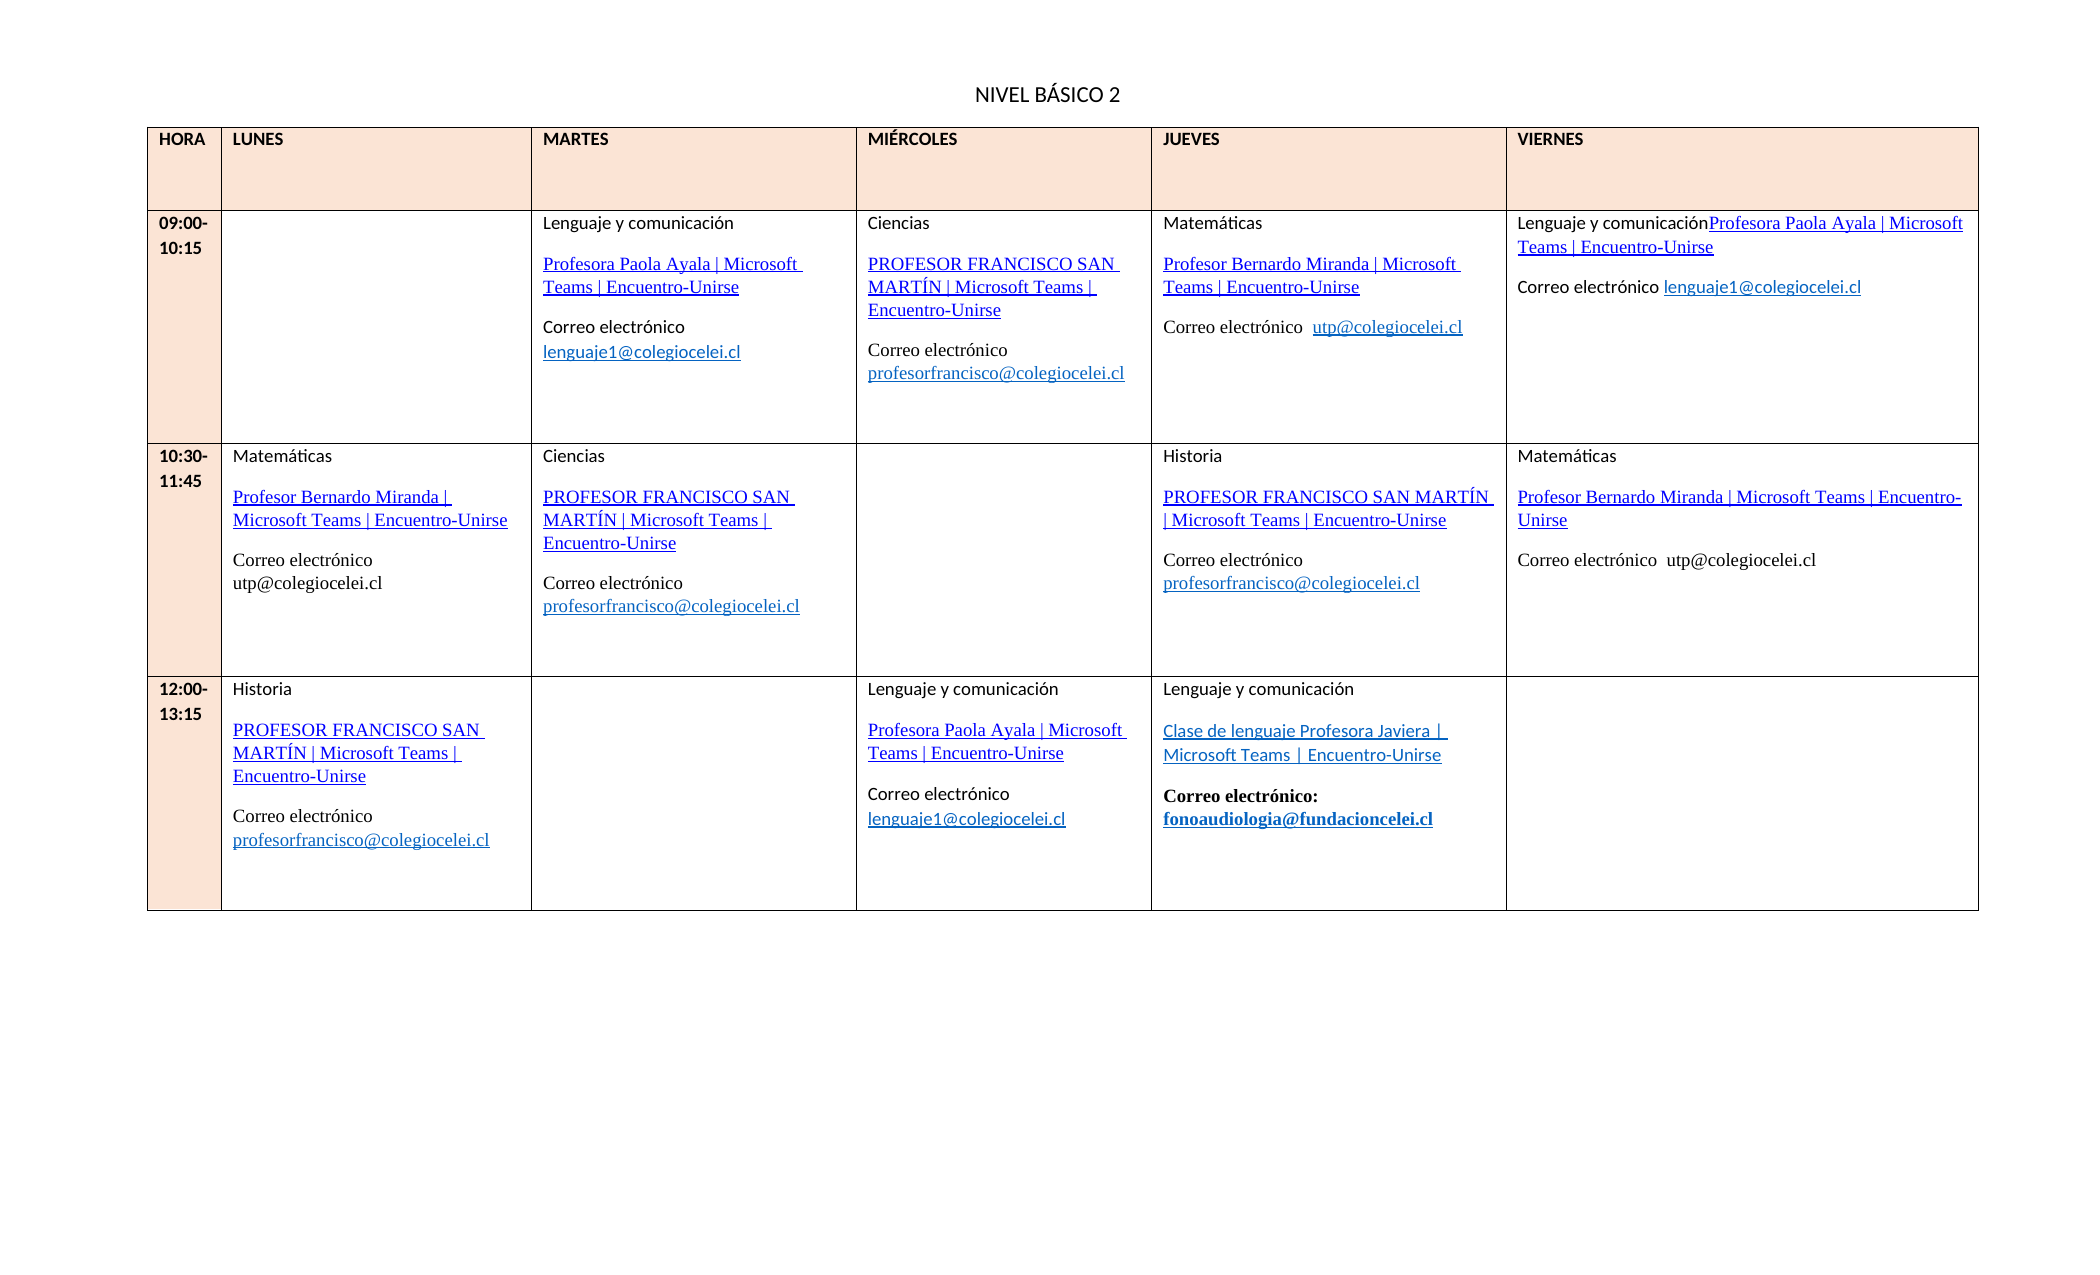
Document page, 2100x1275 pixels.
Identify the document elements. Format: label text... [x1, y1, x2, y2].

table_cell [1507, 677, 1978, 909]
table_header HORA [148, 128, 221, 210]
table_header JUEVES [1152, 128, 1506, 210]
table_header MIÉRCOLES [857, 128, 1151, 210]
table_cell Lenguaje y comunicación Clase de lenguaje Profesora Javiera | Microsoft Teams | Encuentro-Unirse Correo electrónico: fonoaudiologia@fundacioncelei.cl [1152, 677, 1506, 909]
table_cell Matemáticas Profesor Bernardo Miranda | Microsoft Teams | Encuentro-Unirse Correo electrónico utp@colegiocelei.cl [1152, 211, 1506, 443]
table_cell Matemáticas Profesor Bernardo Miranda | Microsoft Teams | Encuentro-Unirse Correo electrónico utp@colegiocelei.cl [222, 444, 531, 676]
table_cell Lenguaje y comunicaciónProfesora Paola Ayala | Microsoft Teams | Encuentro-Unirse Correo electrónico lenguaje1@colegiocelei.cl [1507, 211, 1978, 443]
table_cell Lenguaje y comunicación Profesora Paola Ayala | Microsoft Teams | Encuentro-Unirse Correo electrónico lenguaje1@colegiocelei.cl [857, 677, 1151, 909]
table_cell Ciencias PROFESOR FRANCISCO SAN MARTÍN | Microsoft Teams | Encuentro-Unirse Correo electrónico profesorfrancisco@colegiocelei.cl [532, 444, 856, 676]
table_cell Ciencias PROFESOR FRANCISCO SAN MARTÍN | Microsoft Teams | Encuentro-Unirse Correo electrónico profesorfrancisco@colegiocelei.cl [857, 211, 1151, 443]
table_header MARTES [532, 128, 856, 210]
table_cell 09:00- 10:15 [148, 211, 221, 443]
table_header LUNES [222, 128, 531, 210]
table_header VIERNES [1507, 128, 1978, 210]
table_cell 12:00- 13:15 [148, 677, 221, 909]
table_cell [222, 211, 531, 443]
table_cell Lenguaje y comunicación Profesora Paola Ayala | Microsoft Teams | Encuentro-Unirse Correo electrónico lenguaje1@colegiocelei.cl [532, 211, 856, 443]
table_cell [532, 677, 856, 909]
table_cell 10:30- 11:45 [148, 444, 221, 676]
table_cell Historia PROFESOR FRANCISCO SAN MARTÍN | Microsoft Teams | Encuentro-Unirse Correo electrónico profesorfrancisco@colegiocelei.cl [222, 677, 531, 909]
table_cell Matemáticas Profesor Bernardo Miranda | Microsoft Teams | Encuentro-Unirse Correo electrónico utp@colegiocelei.cl [1507, 444, 1978, 676]
table_cell Historia PROFESOR FRANCISCO SAN MARTÍN | Microsoft Teams | Encuentro-Unirse Correo electrónico profesorfrancisco@colegiocelei.cl [1152, 444, 1506, 676]
text NIVEL BÁSICO 2 [59, 80, 2036, 108]
table_cell [857, 444, 1151, 676]
